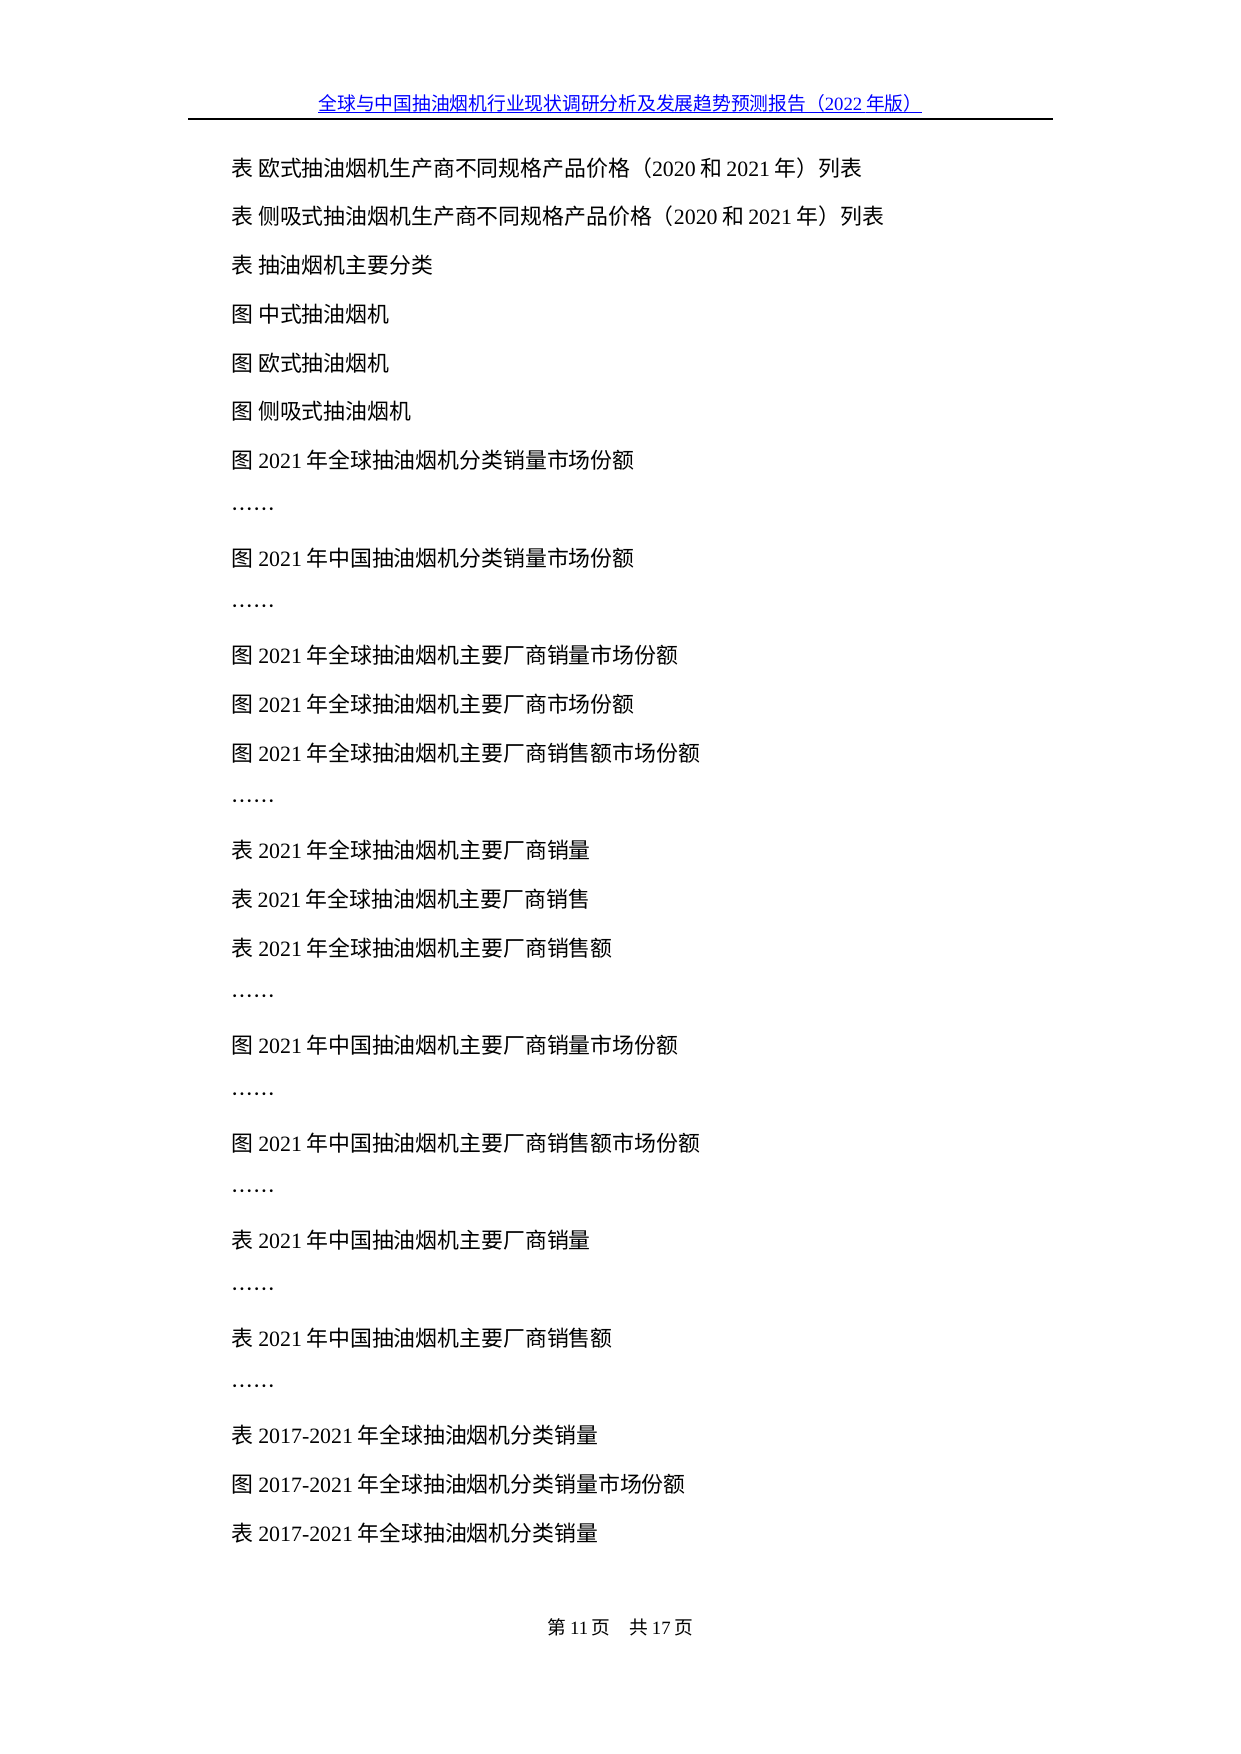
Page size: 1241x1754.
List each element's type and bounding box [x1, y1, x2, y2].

text [187, 150, 1053, 1548]
